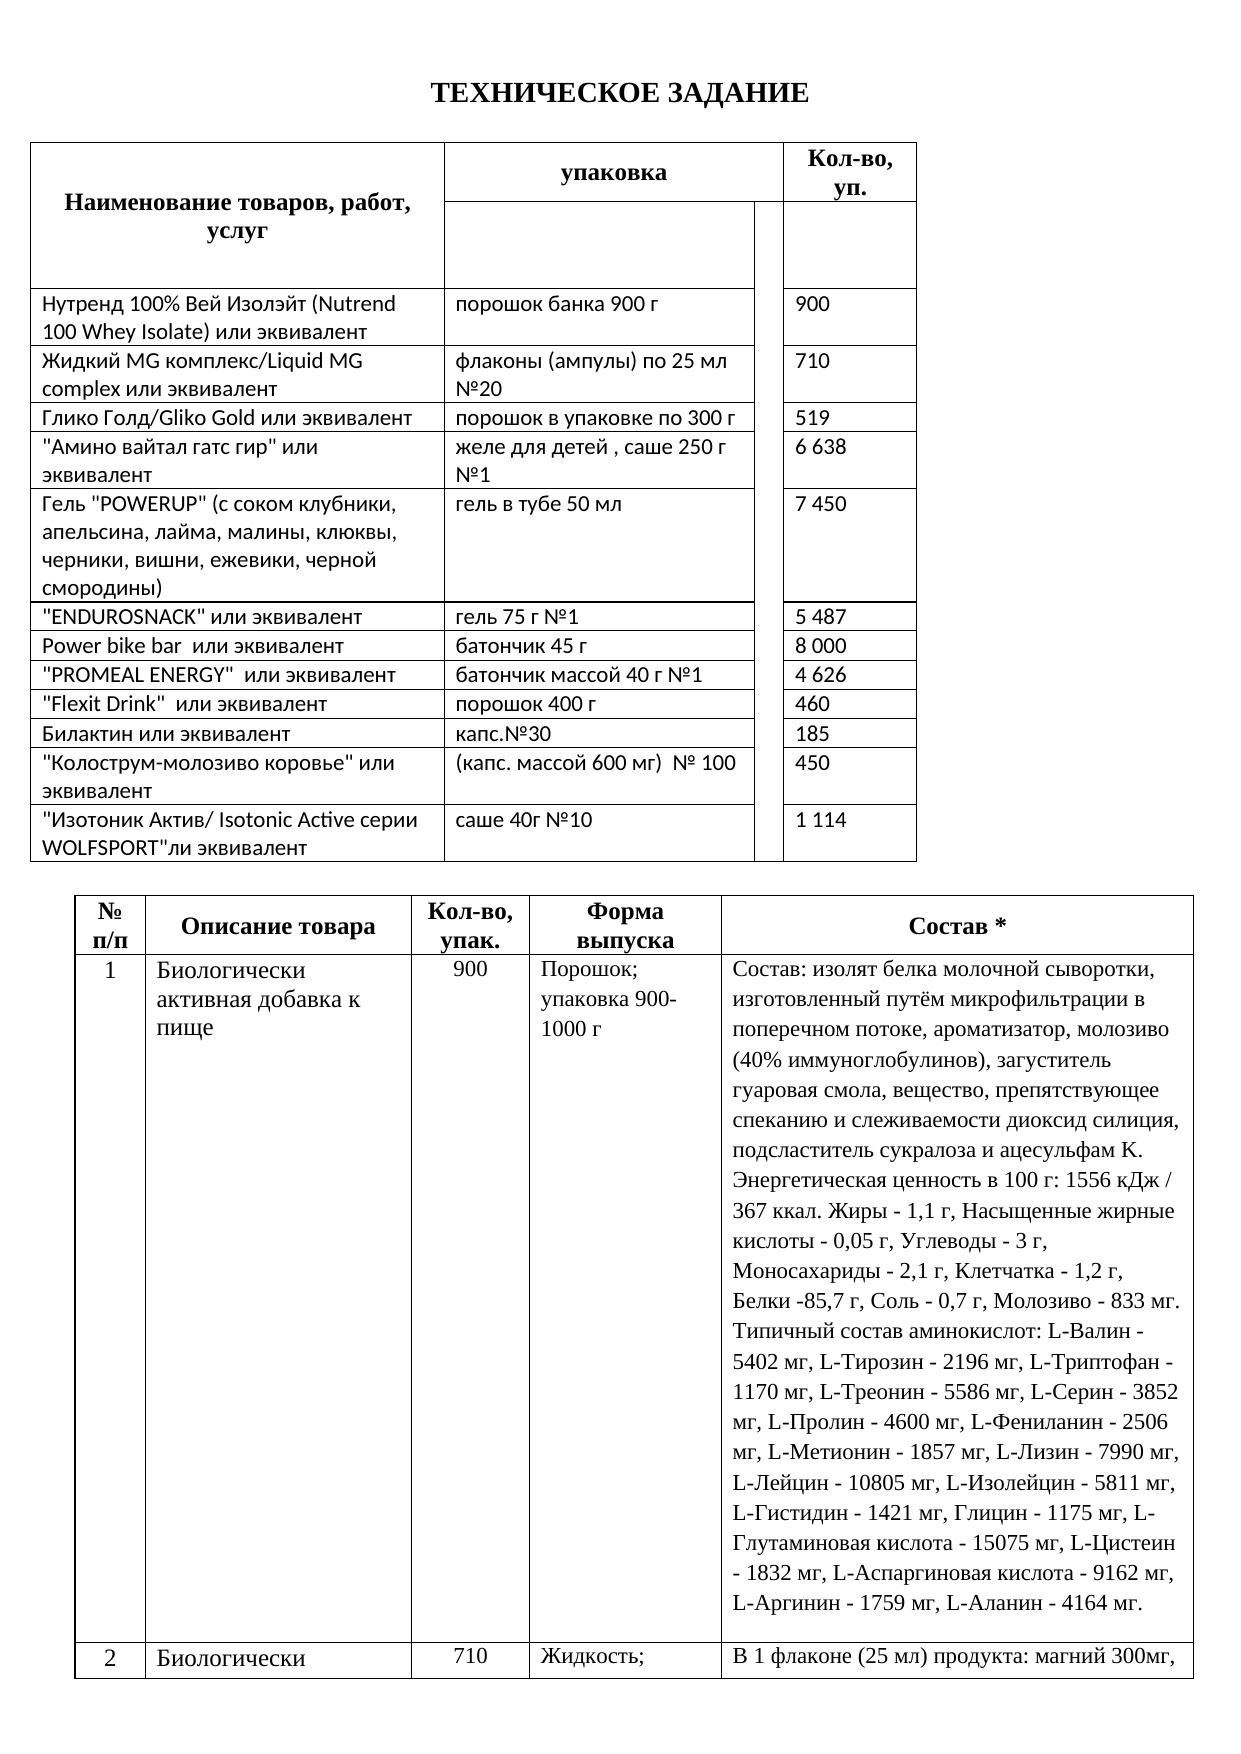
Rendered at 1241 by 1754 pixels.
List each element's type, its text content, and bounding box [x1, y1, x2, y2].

table_cell 5 487 [784, 603, 916, 630]
table_cell Биологически активная добавка к пище [146, 955, 411, 1642]
table_cell Power bike bar или эквивалент [31, 631, 444, 659]
table_cell Порошок; упаковка 900-1000 г [530, 955, 721, 1642]
table_cell [784, 202, 916, 288]
table_cell Жидкость; флакон/ампула 25 мл [530, 1643, 721, 1678]
table_cell желе для детей , саше 250 г №1 [445, 432, 754, 488]
table_cell Глико Голд/Gliko Gold или эквивалент [31, 403, 444, 431]
table_cell 1 [76, 955, 145, 1642]
table_cell порошок банка 900 г [445, 289, 754, 345]
table_cell "Амино вайтал гатс гир" или эквивалент [31, 432, 444, 488]
table_cell флаконы (ампулы) по 25 мл №20 [445, 346, 754, 402]
table_cell Билактин или эквивалент [31, 719, 444, 747]
table_header Наименование товаров, работ, услуг [31, 143, 444, 288]
table_header Описание товара [146, 896, 411, 954]
table_cell 710 [784, 346, 916, 402]
table_cell [445, 202, 754, 288]
table_cell "Колострум-молозиво коровье" или эквивалент [31, 748, 444, 804]
table_cell 4 626 [784, 661, 916, 688]
table_cell 7 450 [784, 489, 916, 601]
table_cell батончик массой 40 г №1 [445, 661, 754, 688]
table_header Кол-во, упак. [412, 896, 529, 954]
table_cell (капс. массой 600 мг) № 100 [445, 748, 754, 804]
table_cell 1 114 [784, 805, 916, 861]
table_cell Гель "POWERUP" (с соком клубники, апельсина, лайма, малины, клюквы, черники, вишни, ежевики, черной смородины) [31, 489, 444, 601]
table_cell Нутренд 100% Вей Изолэйт (Nutrend 100 Whey Isolate) или эквивалент [31, 289, 444, 345]
table_cell порошок в упаковке по 300 г [445, 403, 754, 431]
table_cell 450 [784, 748, 916, 804]
table_cell 2 [76, 1643, 145, 1678]
table_cell 8 000 [784, 631, 916, 659]
table_cell 710 [412, 1643, 529, 1678]
table_cell "PROMEAL ENERGY" или эквивалент [31, 661, 444, 688]
table_cell гель 75 г №1 [445, 603, 754, 630]
table_cell "Изотоник Актив/ Isotonic Active серии WOLFSPORT"ли эквивалент [31, 805, 444, 861]
table_cell 900 [412, 955, 529, 1642]
table_header Форма выпуска [530, 896, 721, 954]
table_cell 6 638 [784, 432, 916, 488]
table_cell гель в тубе 50 мл [445, 489, 754, 601]
table_cell батончик 45 г [445, 631, 754, 659]
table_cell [722, 1643, 1193, 1678]
table_cell саше 40г №10 [445, 805, 754, 861]
table_cell [755, 202, 783, 861]
table_cell 900 [784, 289, 916, 345]
table_cell Биологически активная добавка к пище [146, 1643, 411, 1678]
table_header Кол-во, уп. [784, 143, 916, 201]
table_cell "Flexit Drink" или эквивалент [31, 690, 444, 718]
table_cell 519 [784, 403, 916, 431]
table_cell 185 [784, 719, 916, 747]
text ТЕХНИЧЕСКОЕ ЗАДАНИЕ [75, 75, 1165, 108]
table_cell 460 [784, 690, 916, 718]
table_header Состав * [722, 896, 1193, 954]
table_cell "ENDUROSNACK" или эквивалент [31, 603, 444, 630]
table_cell капс.№30 [445, 719, 754, 747]
table_cell порошок 400 г [445, 690, 754, 718]
table_header упаковка [445, 143, 783, 201]
table_cell Жидкий MG комплекс/Liquid MG complex или эквивалент [31, 346, 444, 402]
table_header № п/п [76, 896, 145, 954]
table_cell Состав: изолят белка молочной сыворотки, изготовленный путём микрофильтрации в поперечном потоке, ароматизатор, молозиво (40% иммуноглобулинов), загуститель гуаровая смола, вещество, препятствующее спеканию и слеживаемости диоксид силиция, подсластитель сукралоза и ацесульфам K. Энергетическая ценность в 100 г: 1556 кДж / 367 ккал. Жиры - 1,1 г, Насыщенные жирные кислоты - 0,05 г, Углеводы - 3 г, Моносахариды - 2,1 г, Клетчатка - 1,2 г, Белки -85,7 г, Соль - 0,7 г, Молозиво - 833 мг. Типичный состав аминокислот: L-Валин - 5402 мг, L-Тирозин - 2196 мг, L-Триптофан - 1170 мг, L-Треонин - 5586 мг, L-Серин - 3852 мг, L-Пролин - 4600 мг, L-Фениланин - 2506 мг, L-Метионин - 1857 мг, L-Лизин - 7990 мг, L-Лейцин - 10805 мг, L-Изолейцин - 5811 мг, L-Гистидин - 1421 мг, Глицин - 1175 мг, L-Глутаминовая кислота - 15075 мг, L-Цистеин - 1832 мг, L-Аспаргиновая кислота - 9162 мг, L-Аргинин - 1759 мг, L-Аланин - 4164 мг. [722, 955, 1193, 1642]
